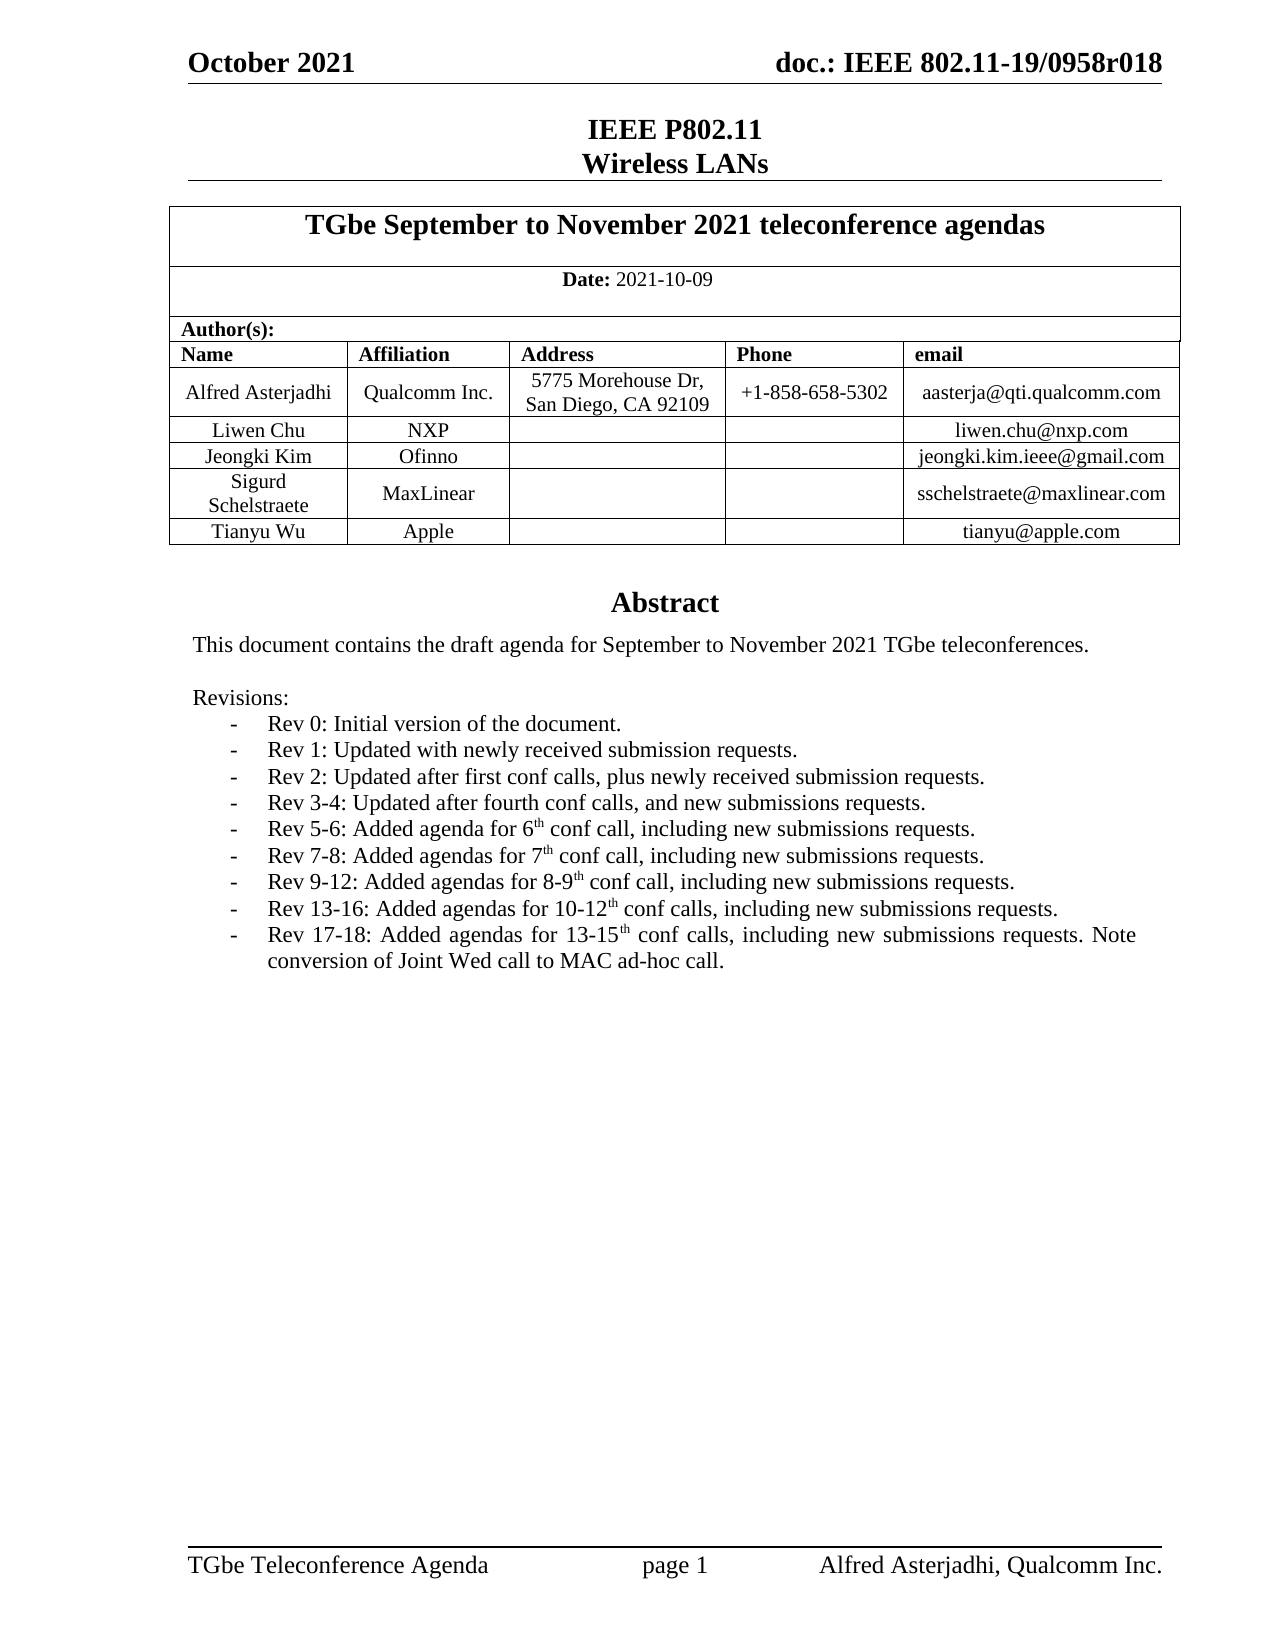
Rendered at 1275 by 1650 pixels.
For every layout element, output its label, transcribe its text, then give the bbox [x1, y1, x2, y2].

table_cell +1-858-658-5302 [726, 368, 903, 416]
table_cell tianyu@apple.com [904, 519, 1179, 543]
table_cell Qualcomm Inc. [348, 368, 509, 416]
table_cell Address [510, 342, 725, 367]
table_cell Tianyu Wu [170, 519, 347, 543]
table_cell [726, 469, 903, 517]
table_cell [726, 417, 903, 442]
table_cell jeongki.kim.ieee@gmail.com [904, 443, 1179, 468]
table_cell email [904, 342, 1179, 367]
table_cell [510, 443, 725, 468]
table_cell Jeongki Kim [170, 443, 347, 468]
table_cell Apple [348, 519, 509, 543]
table_cell NXP [348, 417, 509, 442]
table_cell Ofinno [348, 443, 509, 468]
table_cell Phone [726, 342, 903, 367]
table_cell [726, 519, 903, 543]
table_cell Author(s): [170, 317, 1180, 341]
table_cell liwen.chu@nxp.com [904, 417, 1179, 442]
table_cell Alfred Asterjadhi [170, 368, 347, 416]
table_header TGbe September to November 2021 teleconference agendas [170, 207, 1180, 266]
table_cell [510, 519, 725, 543]
table_cell aasterja@qti.qualcomm.com [904, 368, 1179, 416]
table_cell sschelstraete@maxlinear.com [904, 469, 1179, 517]
table_cell [510, 417, 725, 442]
table_cell Affiliation [348, 342, 509, 367]
table_cell Sigurd Schelstraete [170, 469, 347, 517]
text IEEE P802.11 Wireless LANs [187, 112, 1162, 181]
table_cell Name [170, 342, 347, 367]
table_cell [726, 443, 903, 468]
table_cell [510, 469, 725, 517]
table_cell Date: 2021-10-09 [170, 267, 1180, 316]
table_cell 5775 Morehouse Dr, San Diego, CA 92109 [510, 368, 725, 416]
table_cell MaxLinear [348, 469, 509, 517]
table_cell Liwen Chu [170, 417, 347, 442]
